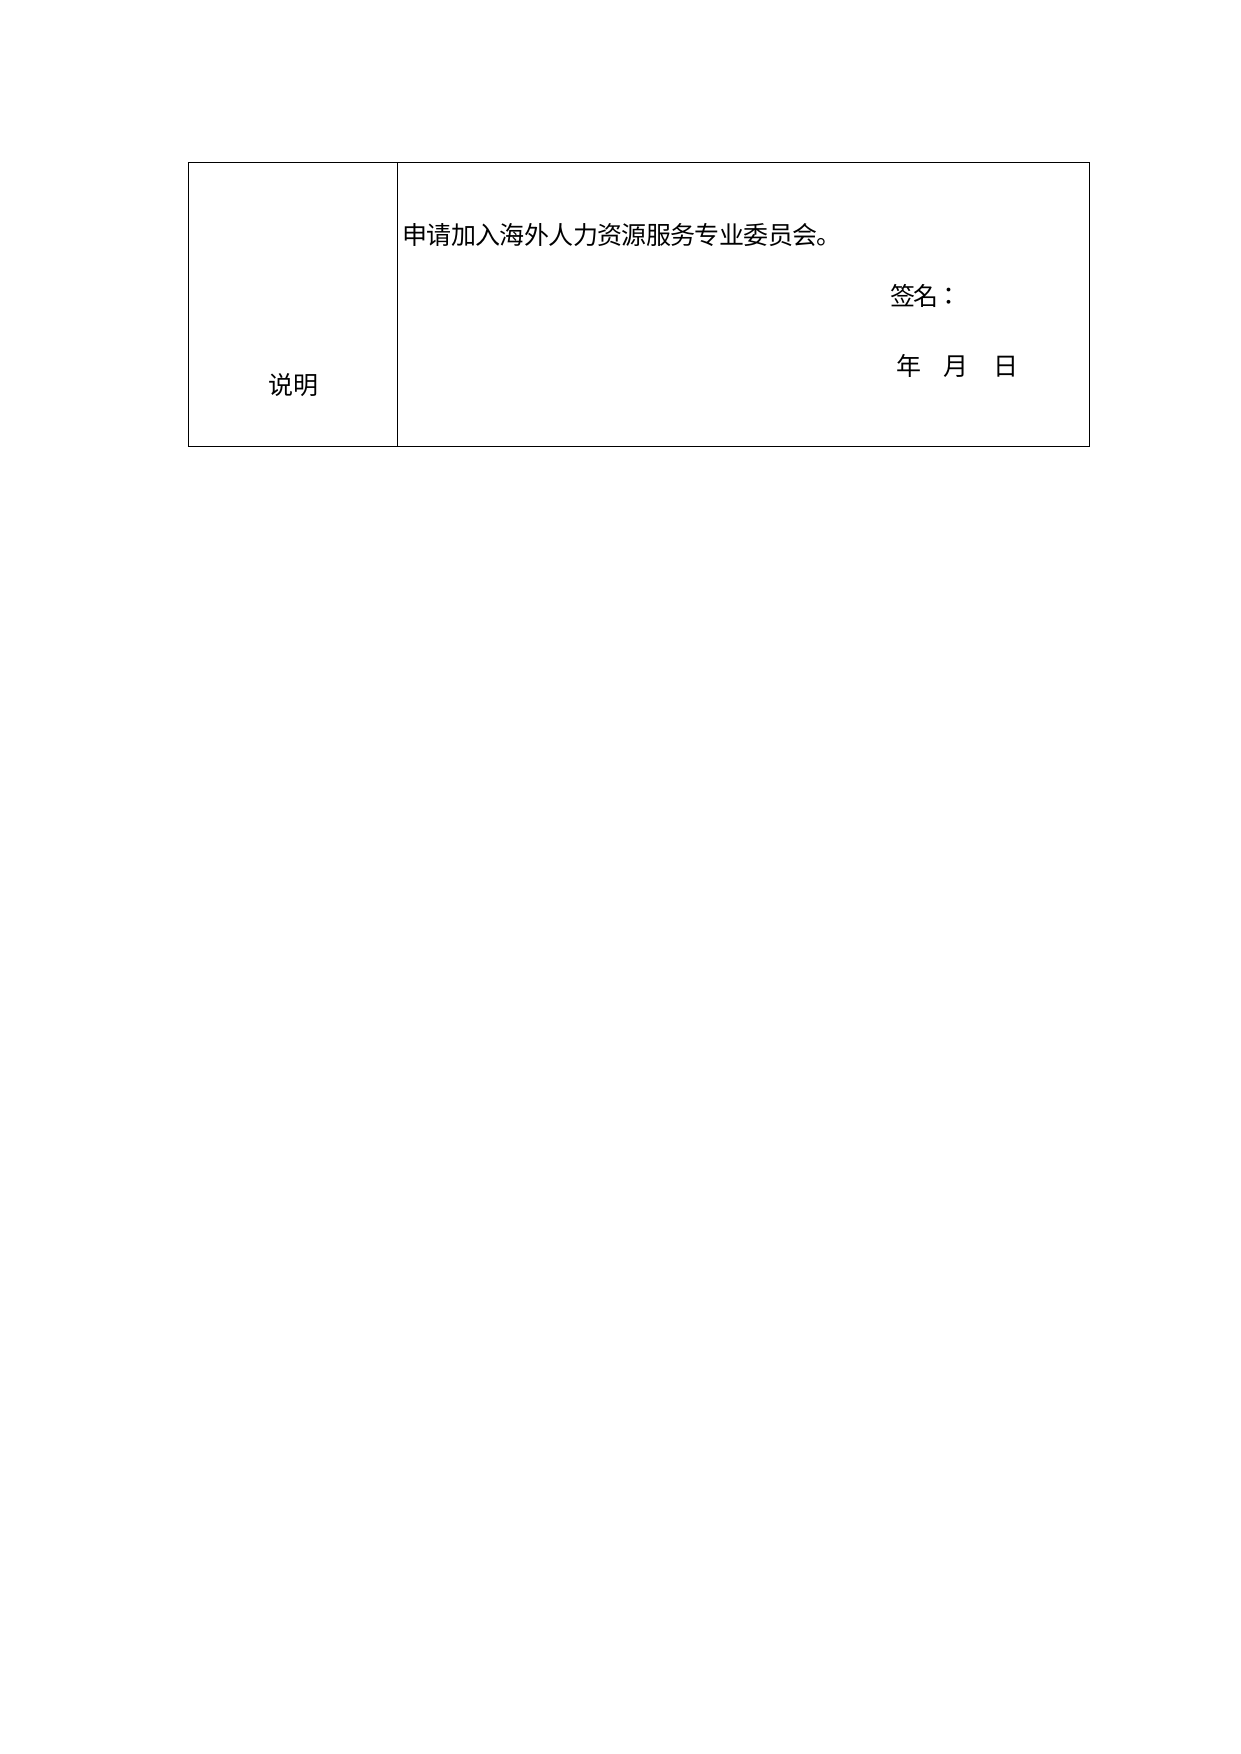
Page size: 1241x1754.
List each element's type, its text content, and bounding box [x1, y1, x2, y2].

table_cell 说明 [189, 163, 397, 446]
table_cell 申请加入海外人力资源服务专业委员会。 签名： 年 月 日 [398, 163, 1089, 446]
